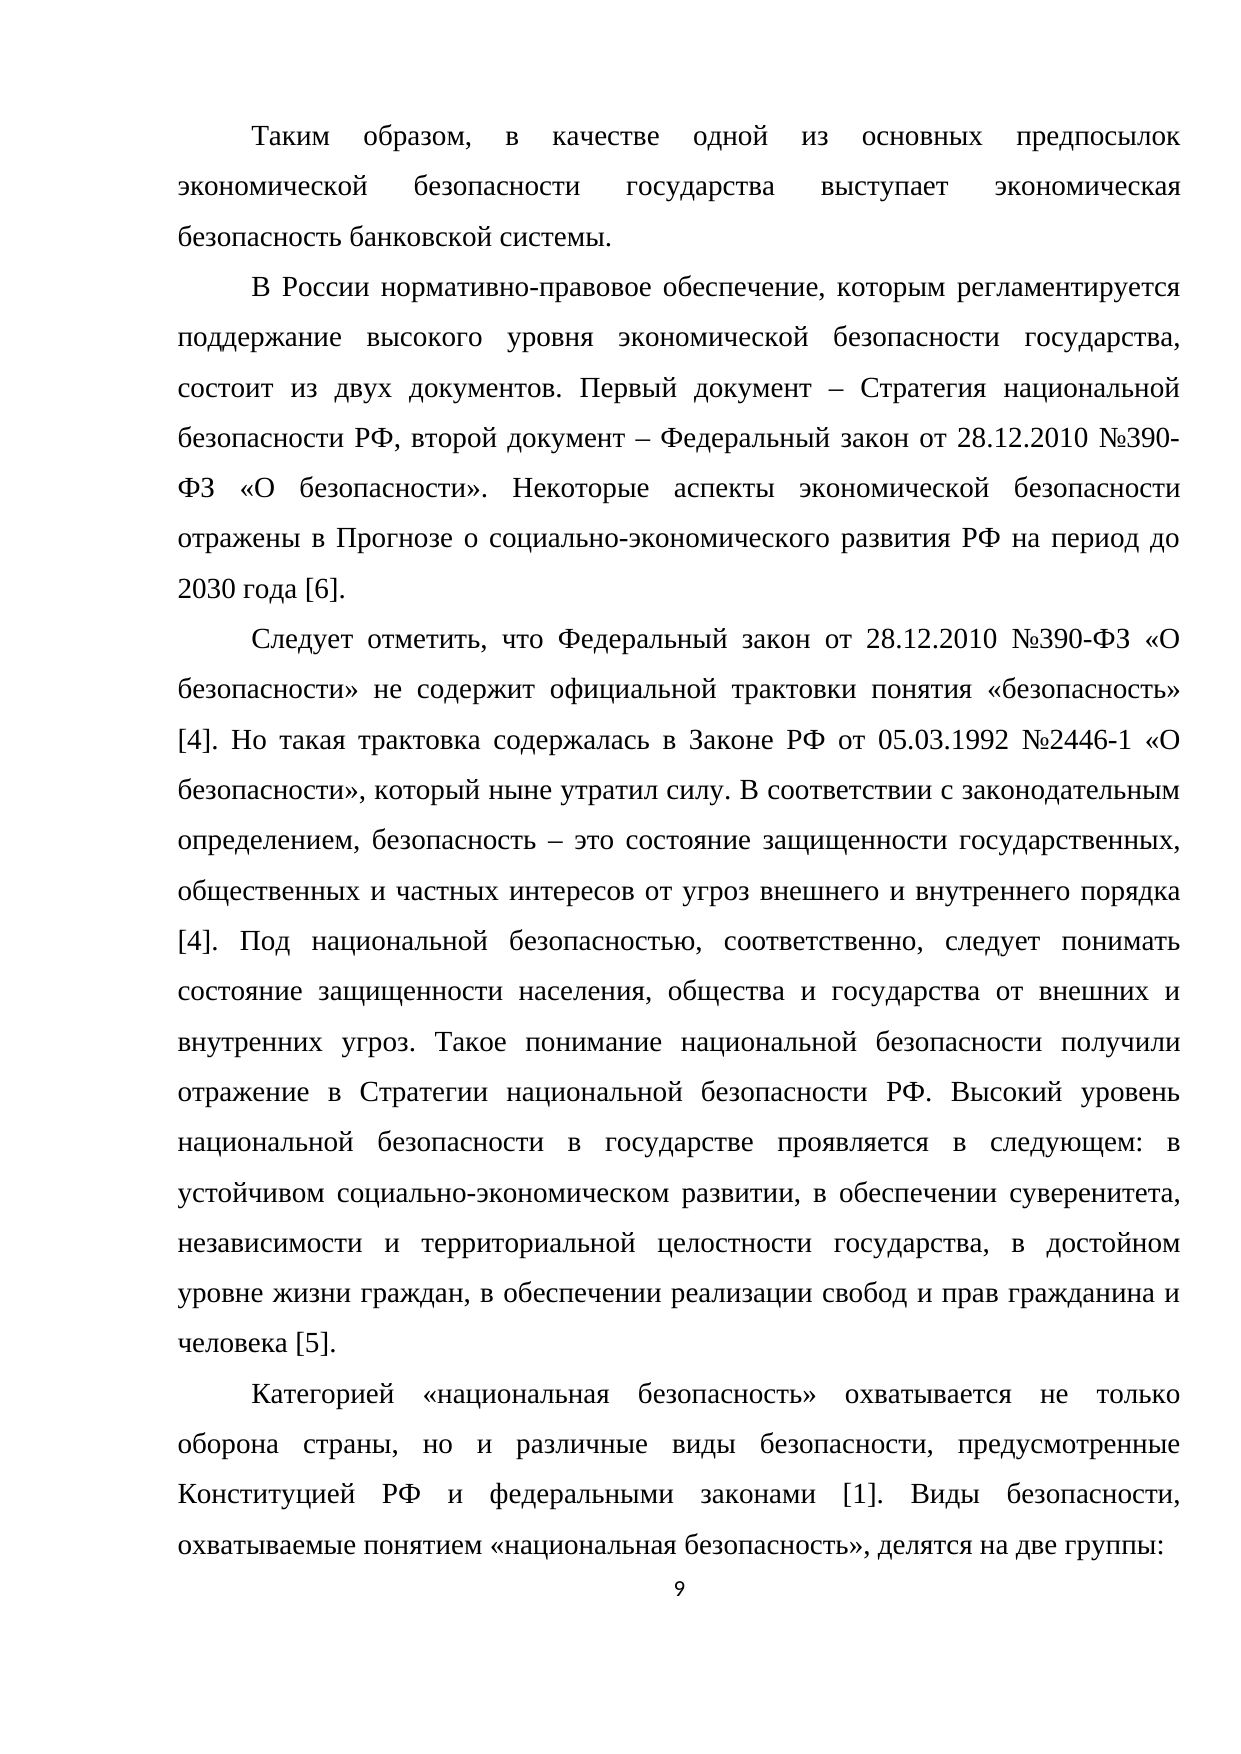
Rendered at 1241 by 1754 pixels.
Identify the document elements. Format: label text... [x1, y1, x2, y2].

text Следует отметить, что Федеральный закон от 28.12.2010 №390-ФЗ «О безопасности» не содержит официальной трактовки понятия «безопасность» [4]. Но такая трактовка содержалась в Законе РФ от 05.03.1992 №2446-1 «О безопасности», который ныне утратил силу. В соответствии с законодательным определением, безопасность – это состояние защищенности государственных, общественных и частных интересов от угроз внешнего и внутреннего порядка [4]. Под национальной безопасностью, соответственно, следует понимать состояние защищенности населения, общества и государства от внешних и внутренних угроз. Такое понимание национальной безопасности получили отражение в Стратегии национальной безопасности РФ. Высокий уровень национальной безопасности в государстве проявляется в следующем: в устойчивом социально-экономическом развитии, в обеспечении суверенитета, независимости и территориальной целостности государства, в достойном уровне жизни граждан, в обеспечении реализации свобод и прав гражданина и человека [5]. [177, 621, 1181, 1359]
text Таким образом, в качестве одной из основных предпосылок экономической безопасности государства выступает экономическая безопасность банковской системы. [177, 118, 1181, 252]
text В России нормативно-правовое обеспечение, которым регламентируется поддержание высокого уровня экономической безопасности государства, состоит из двух документов. Первый документ – Стратегия национальной безопасности РФ, второй документ – Федеральный закон от 28.12.2010 №390-ФЗ «О безопасности». Некоторые аспекты экономической безопасности отражены в Прогнозе о социально-экономического развития РФ на период до 2030 года [6]. [177, 269, 1181, 604]
text Категорией «национальная безопасность» охватывается не только оборона страны, но и различные виды безопасности, предусмотренные Конституцией РФ и федеральными законами [1]. Виды безопасности, охватываемые понятием «национальная безопасность», делятся на две группы: [177, 1376, 1181, 1560]
